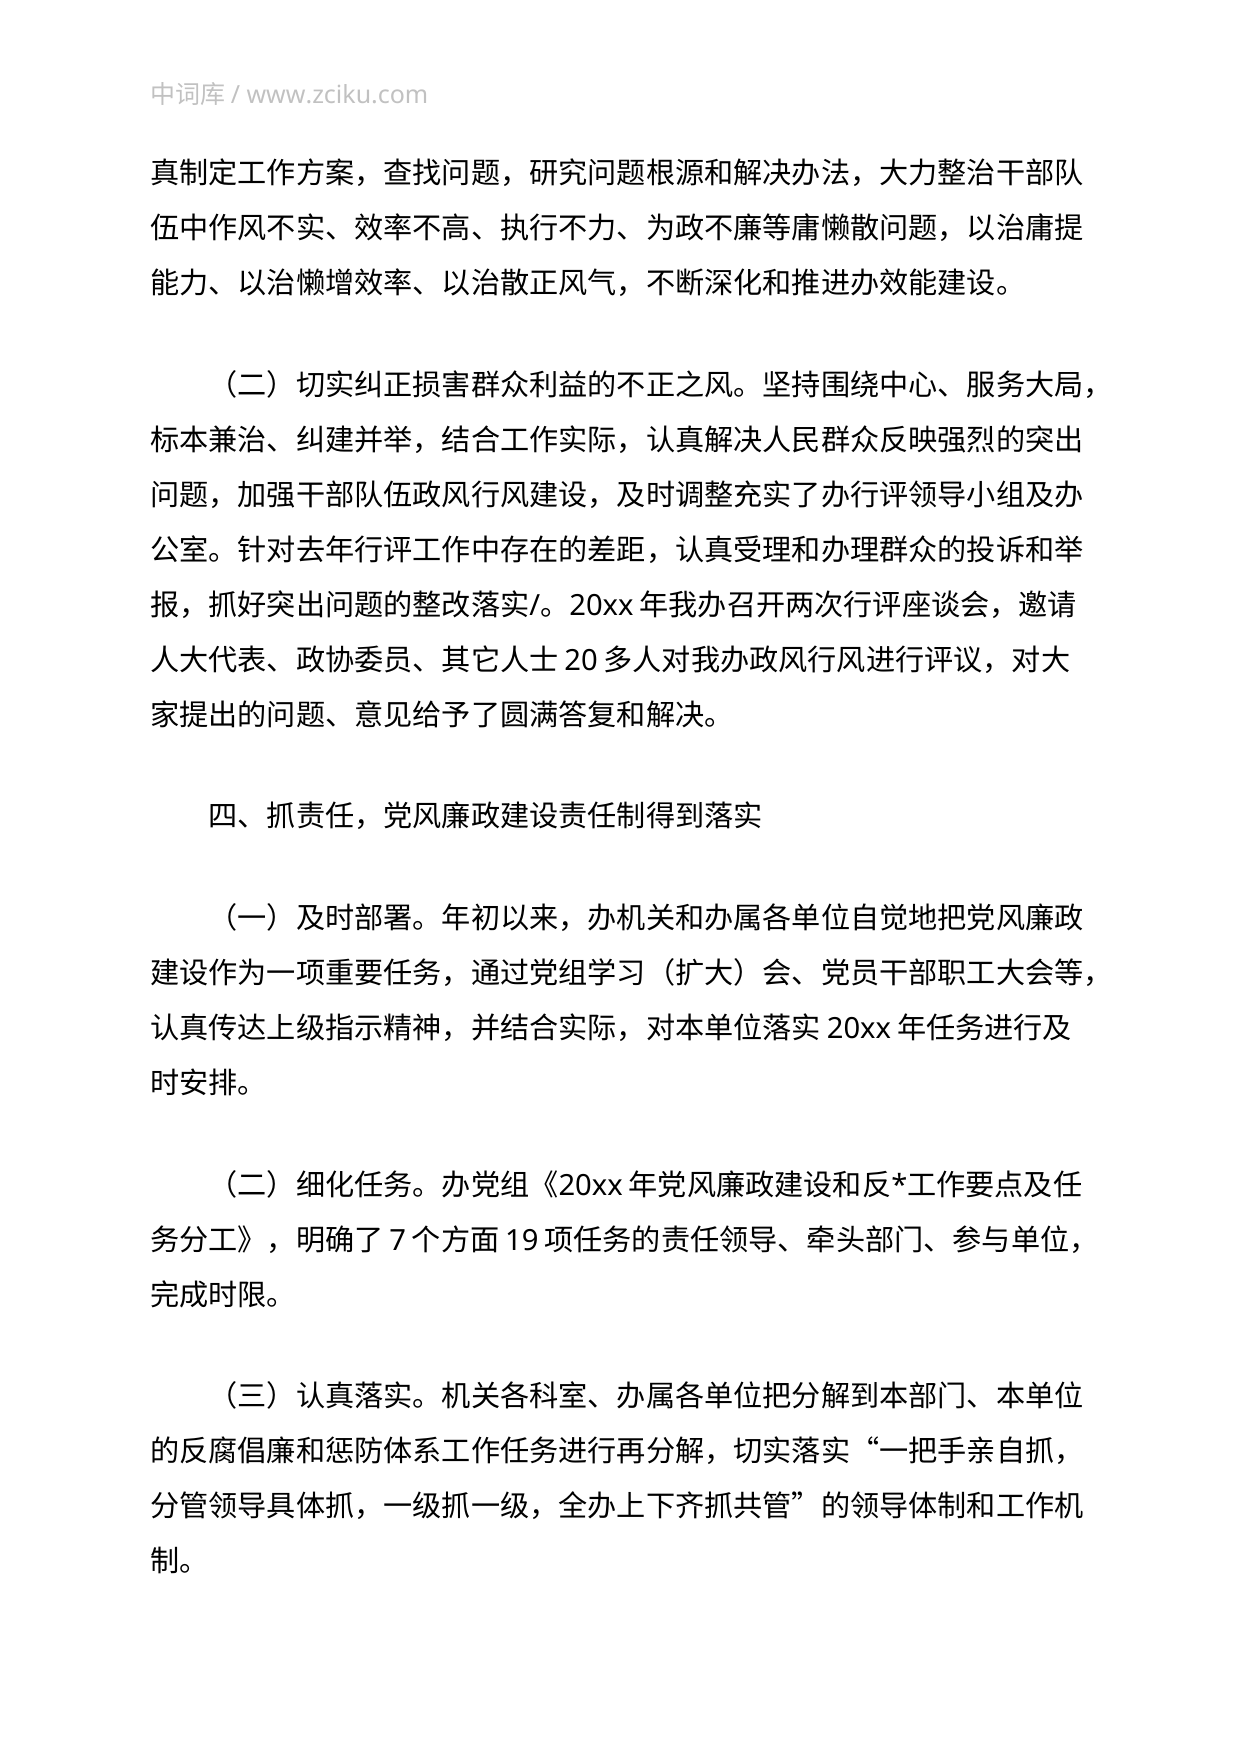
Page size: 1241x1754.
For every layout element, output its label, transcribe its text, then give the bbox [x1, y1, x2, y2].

text （三）认真落实。机关各科室、办属各单位把分解到本部门、本单位的反腐倡廉和惩防体系工作任务进行再分解，切实落实“一把手亲自抓，分管领导具体抓，一级抓一级，全办上下齐抓共管”的领导体制和工作机制。 [150, 1373, 1090, 1580]
text （二）切实纠正损害群众利益的不正之风。坚持围绕中心、服务大局，标本兼治、纠建并举，结合工作实际，认真解决人民群众反映强烈的突出问题，加强干部队伍政风行风建设，及时调整充实了办行评领导小组及办公室。针对去年行评工作中存在的差距，认真受理和办理群众的投诉和举报，抓好突出问题的整改落实/。20xx年我办召开两次行评座谈会，邀请人大代表、政协委员、其它人士20多人对我办政风行风进行评议，对大家提出的问题、意见给予了圆满答复和解决。 [150, 362, 1090, 733]
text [150, 150, 1090, 302]
text （一）及时部署。年初以来，办机关和办属各单位自觉地把党风廉政建设作为一项重要任务，通过党组学习（扩大）会、党员干部职工大会等，认真传达上级指示精神，并结合实际，对本单位落实20xx年任务进行及时安排。 [150, 895, 1090, 1102]
text 四、抓责任，党风廉政建设责任制得到落实 [150, 793, 1090, 835]
text （二）细化任务。办党组《20xx年党风廉政建设和反*工作要点及任务分工》，明确了7个方面19项任务的责任领导、牵头部门、参与单位，完成时限。 [150, 1161, 1090, 1313]
